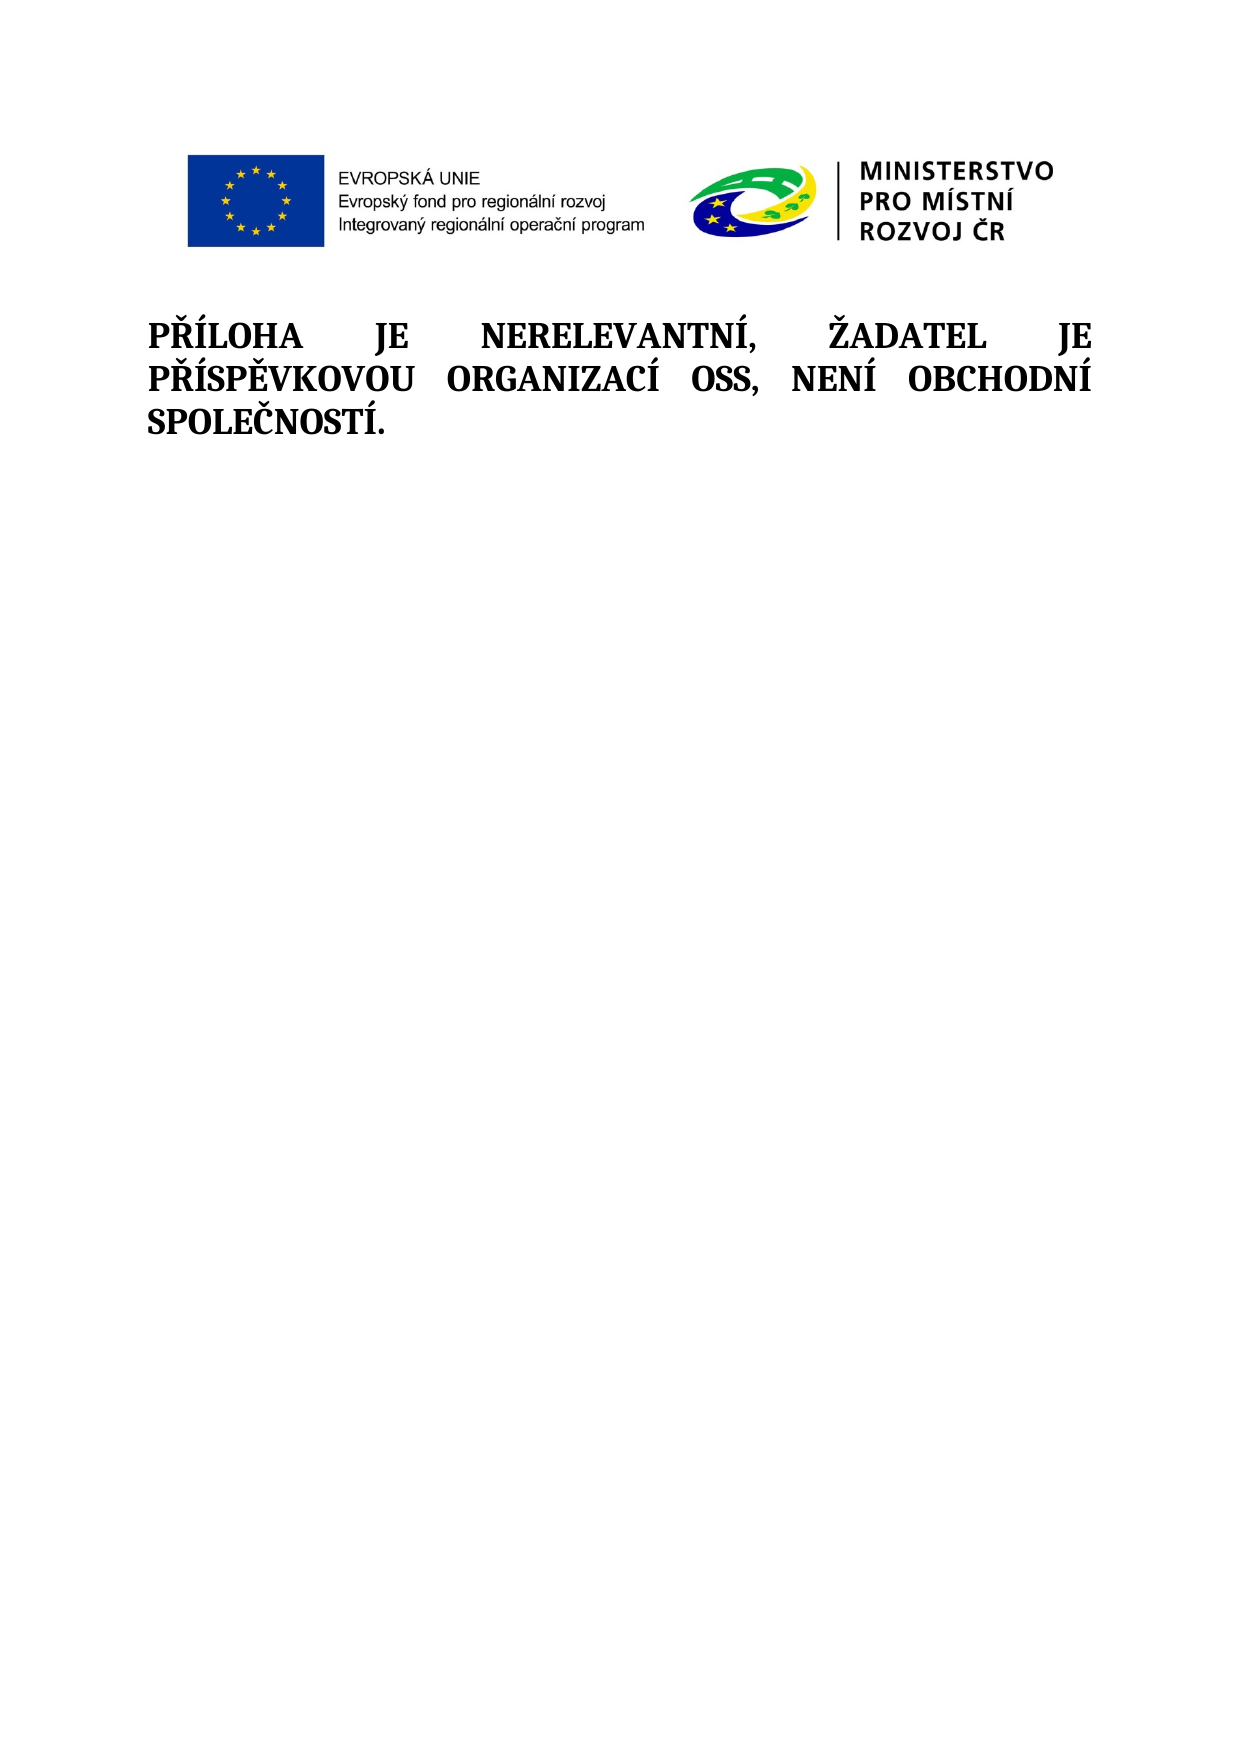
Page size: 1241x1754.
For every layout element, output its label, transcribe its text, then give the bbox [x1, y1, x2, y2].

picture [157, 123, 1083, 277]
text Příloha je nerelevantní, žadatel je příspěvkovou organizací OSS, není obchodní společností. [148, 314, 1093, 444]
